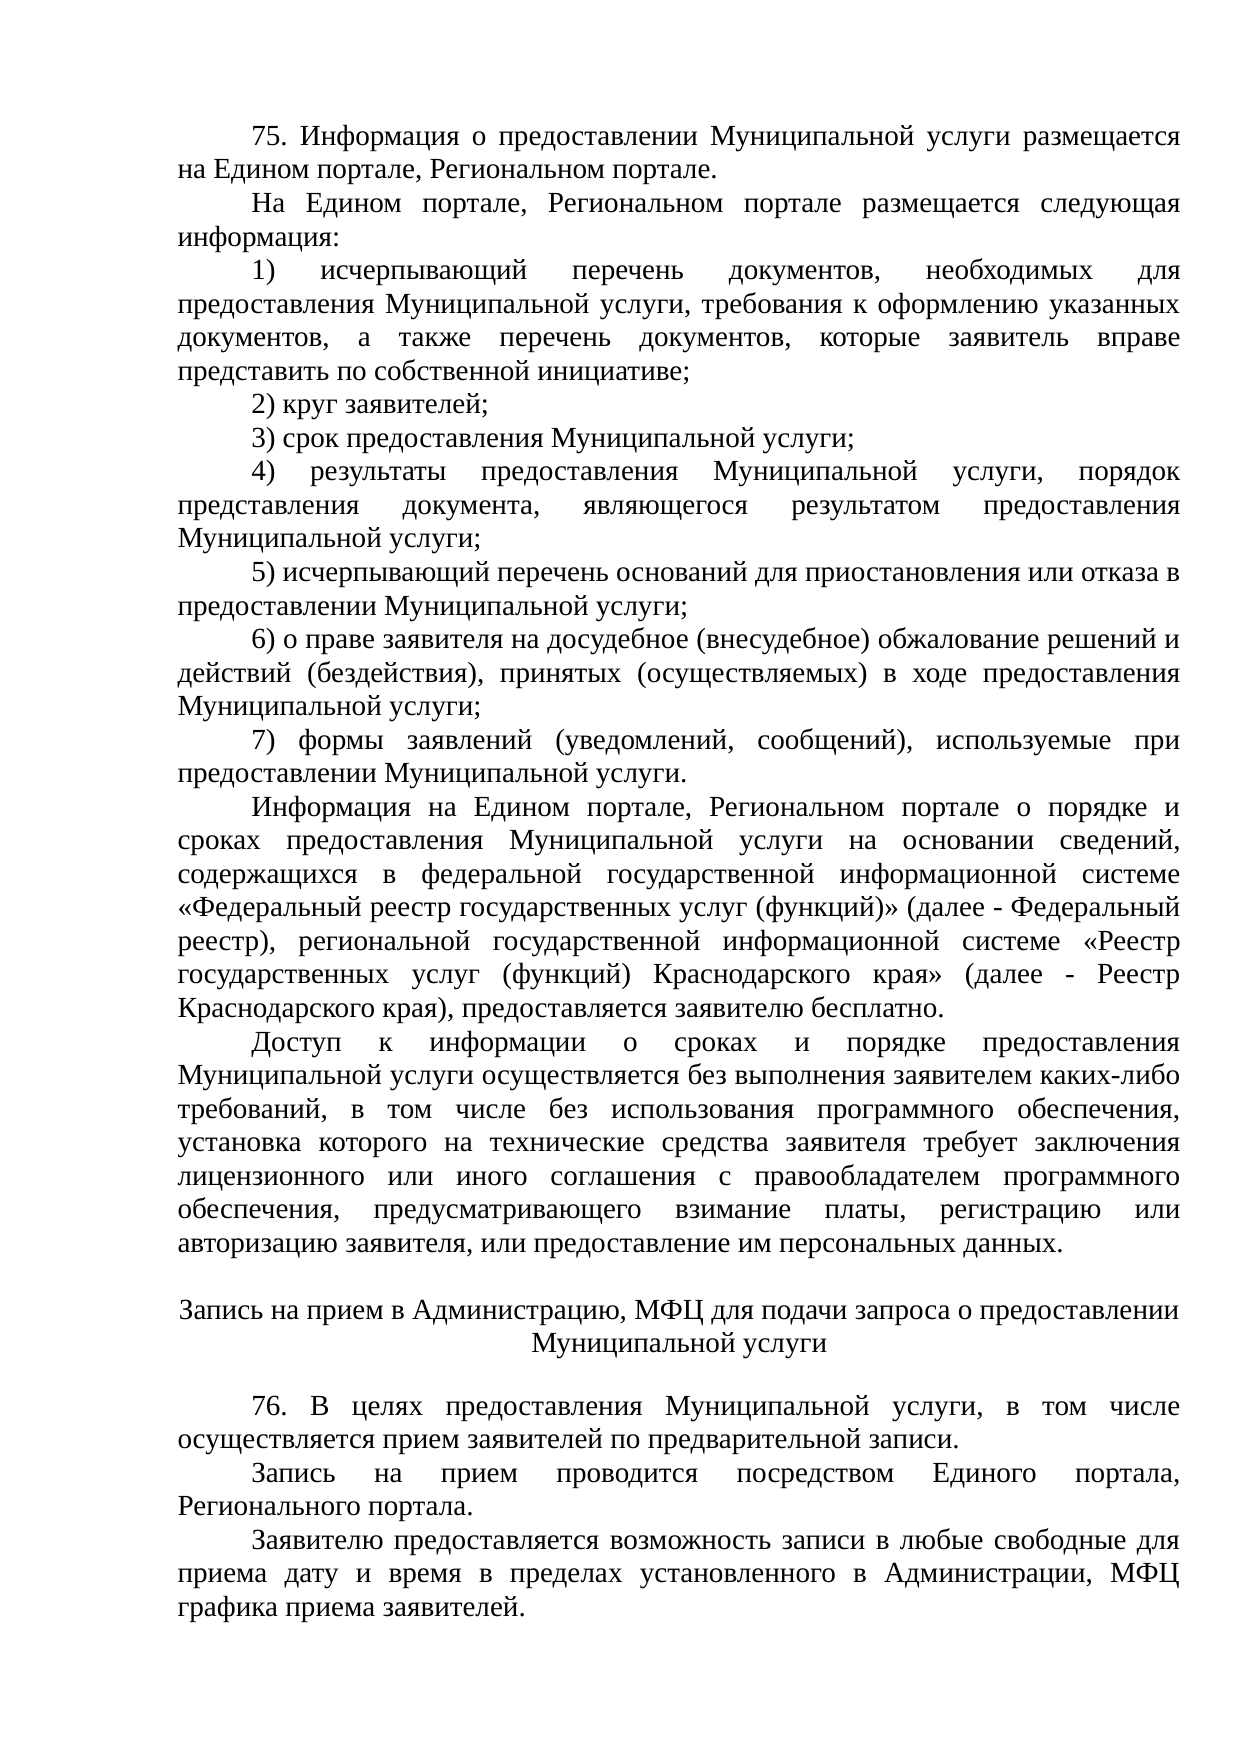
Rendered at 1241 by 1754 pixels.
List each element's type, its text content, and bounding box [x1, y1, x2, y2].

text 4) результаты предоставления Муниципальной услуги, порядок представления документа, являющегося результатом предоставления Муниципальной услуги; [177, 453, 1181, 554]
text 3) срок предоставления Муниципальной услуги; [177, 420, 1181, 453]
text Доступ к информации о сроках и порядке предоставления Муниципальной услуги осуществляется без выполнения заявителем каких-либо требований, в том числе без использования программного обеспечения, установка которого на технические средства заявителя требует заключения лицензионного или иного соглашения с правообладателем программного обеспечения, предусматривающего взимание платы, регистрацию или авторизацию заявителя, или предоставление им персональных данных. [177, 1024, 1181, 1258]
text 75. Информация о предоставлении Муниципальной услуги размещается на Едином портале, Региональном портале. [177, 118, 1181, 185]
text 76. В целях предоставления Муниципальной услуги, в том числе осуществляется прием заявителей по предварительной записи. [177, 1388, 1181, 1455]
text На Едином портале, Региональном портале размещается следующая информация: [177, 185, 1181, 252]
text Запись на прием в Администрацию, МФЦ для подачи запроса о предоставлении Муниципальной услуги [177, 1292, 1181, 1359]
text Информация на Едином портале, Региональном портале о порядке и сроках предоставления Муниципальной услуги на основании сведений, содержащихся в федеральной государственной информационной системе «Федеральный реестр государственных услуг (функций)» (далее - Федеральный реестр), региональной государственной информационной системе «Реестр государственных услуг (функций) Краснодарского края» (далее - Реестр Краснодарского края), предоставляется заявителю бесплатно. [177, 789, 1181, 1024]
text 5) исчерпывающий перечень оснований для приостановления или отказа в предоставлении Муниципальной услуги; [177, 554, 1181, 621]
text Запись на прием проводится посредством Единого портала, Регионального портала. [177, 1455, 1181, 1522]
text Заявителю предоставляется возможность записи в любые свободные для приема дату и время в пределах установленного в Администрации, МФЦ графика приема заявителей. [177, 1522, 1181, 1623]
text 2) круг заявителей; [177, 386, 1181, 420]
text 1) исчерпывающий перечень документов, необходимых для предоставления Муниципальной услуги, требования к оформлению указанных документов, а также перечень документов, которые заявитель вправе представить по собственной инициативе; [177, 252, 1181, 386]
text 7) формы заявлений (уведомлений, сообщений), используемые при предоставлении Муниципальной услуги. [177, 722, 1181, 789]
text 6) о праве заявителя на досудебное (внесудебное) обжалование решений и действий (бездействия), принятых (осуществляемых) в ходе предоставления Муниципальной услуги; [177, 621, 1181, 722]
